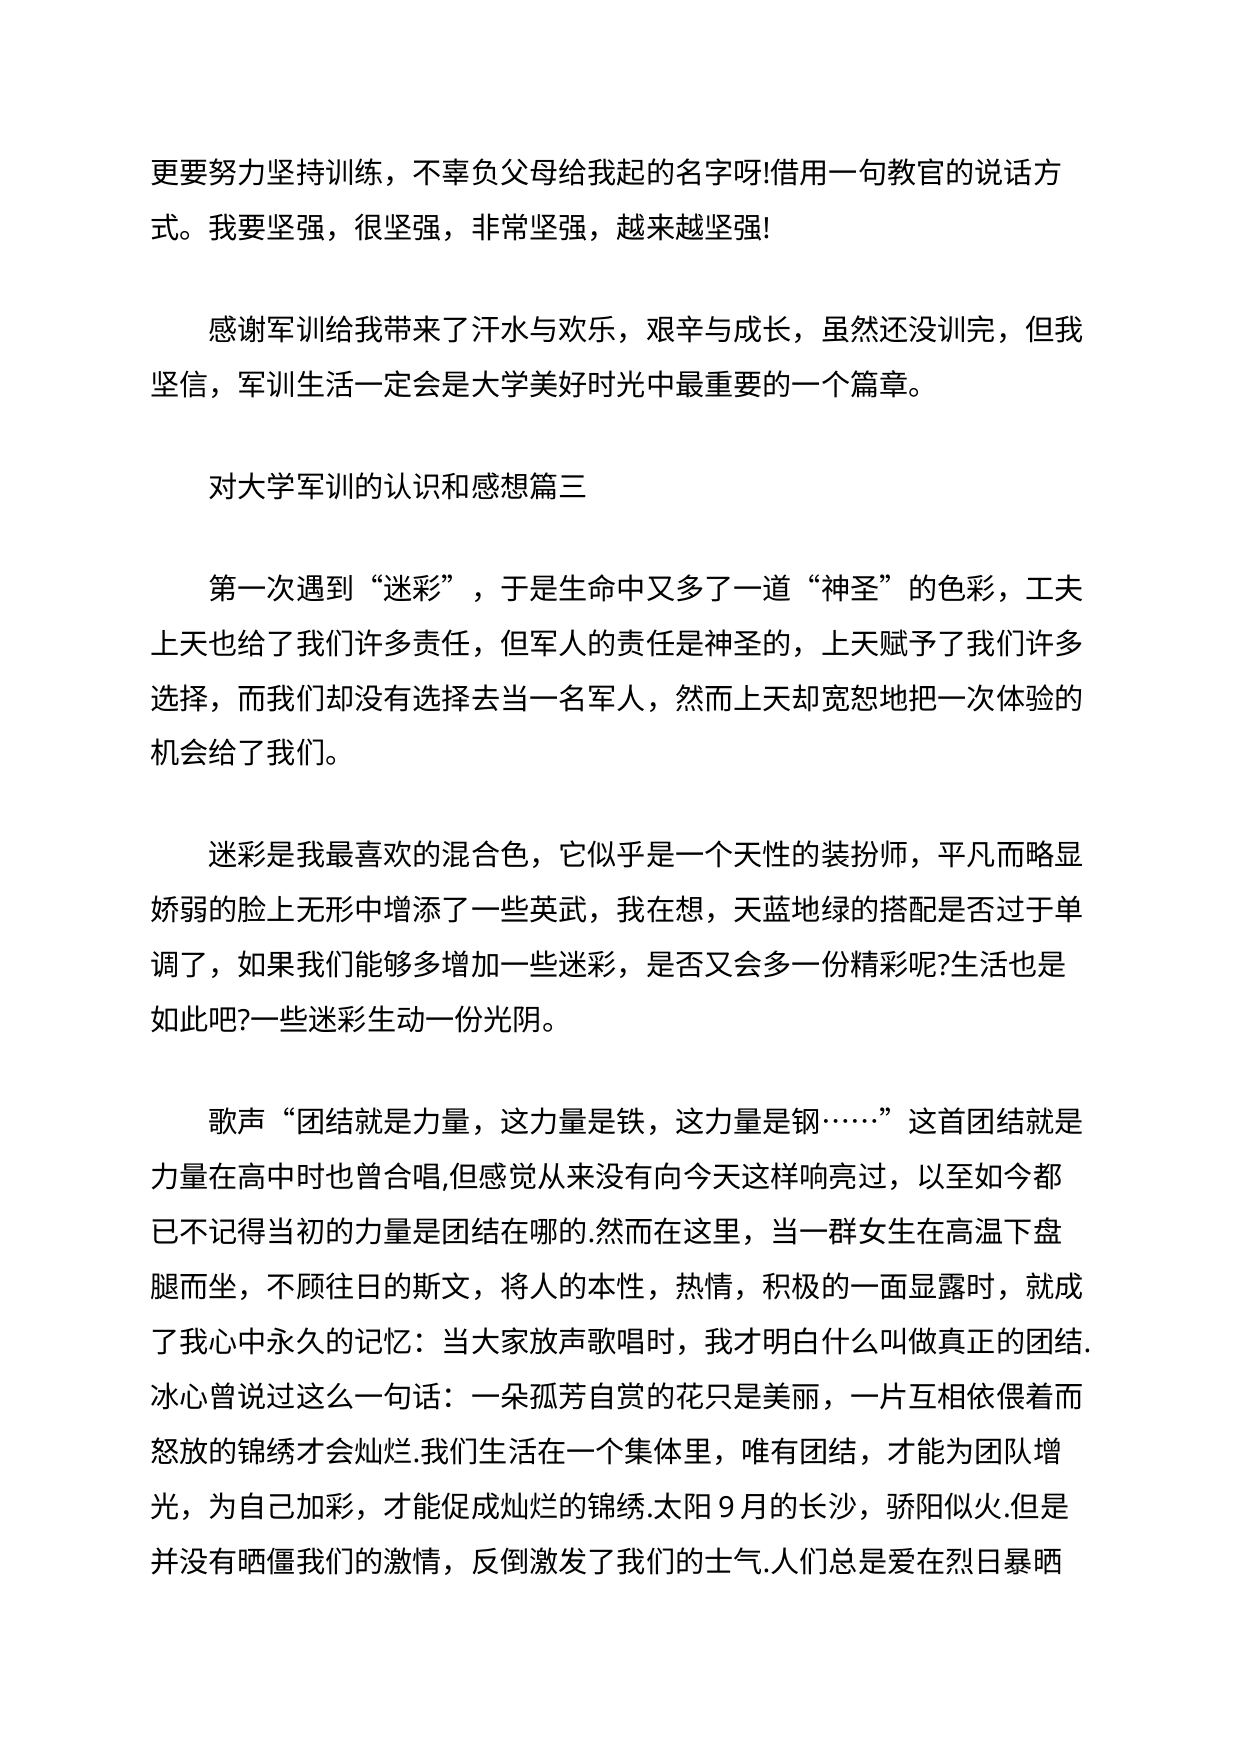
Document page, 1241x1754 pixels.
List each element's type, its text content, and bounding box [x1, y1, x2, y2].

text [150, 150, 1090, 247]
text 感谢军训给我带来了汗水与欢乐，艰辛与成长，虽然还没训完，但我坚信，军训生活一定会是大学美好时光中最重要的一个篇章。 [150, 307, 1090, 404]
text 迷彩是我最喜欢的混合色，它似乎是一个天性的装扮师，平凡而略显娇弱的脸上无形中增添了一些英武，我在想，天蓝地绿的搭配是否过于单调了，如果我们能够多增加一些迷彩，是否又会多一份精彩呢?生活也是如此吧?一些迷彩生动一份光阴。 [150, 832, 1090, 1039]
text 第一次遇到“迷彩”，于是生命中又多了一道“神圣”的色彩，工夫上天也给了我们许多责任，但军人的责任是神圣的，上天赋予了我们许多选择，而我们却没有选择去当一名军人，然而上天却宽恕地把一次体验的机会给了我们。 [150, 565, 1090, 772]
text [150, 1099, 1090, 1581]
text 对大学军训的认识和感想篇三 [150, 464, 1090, 506]
